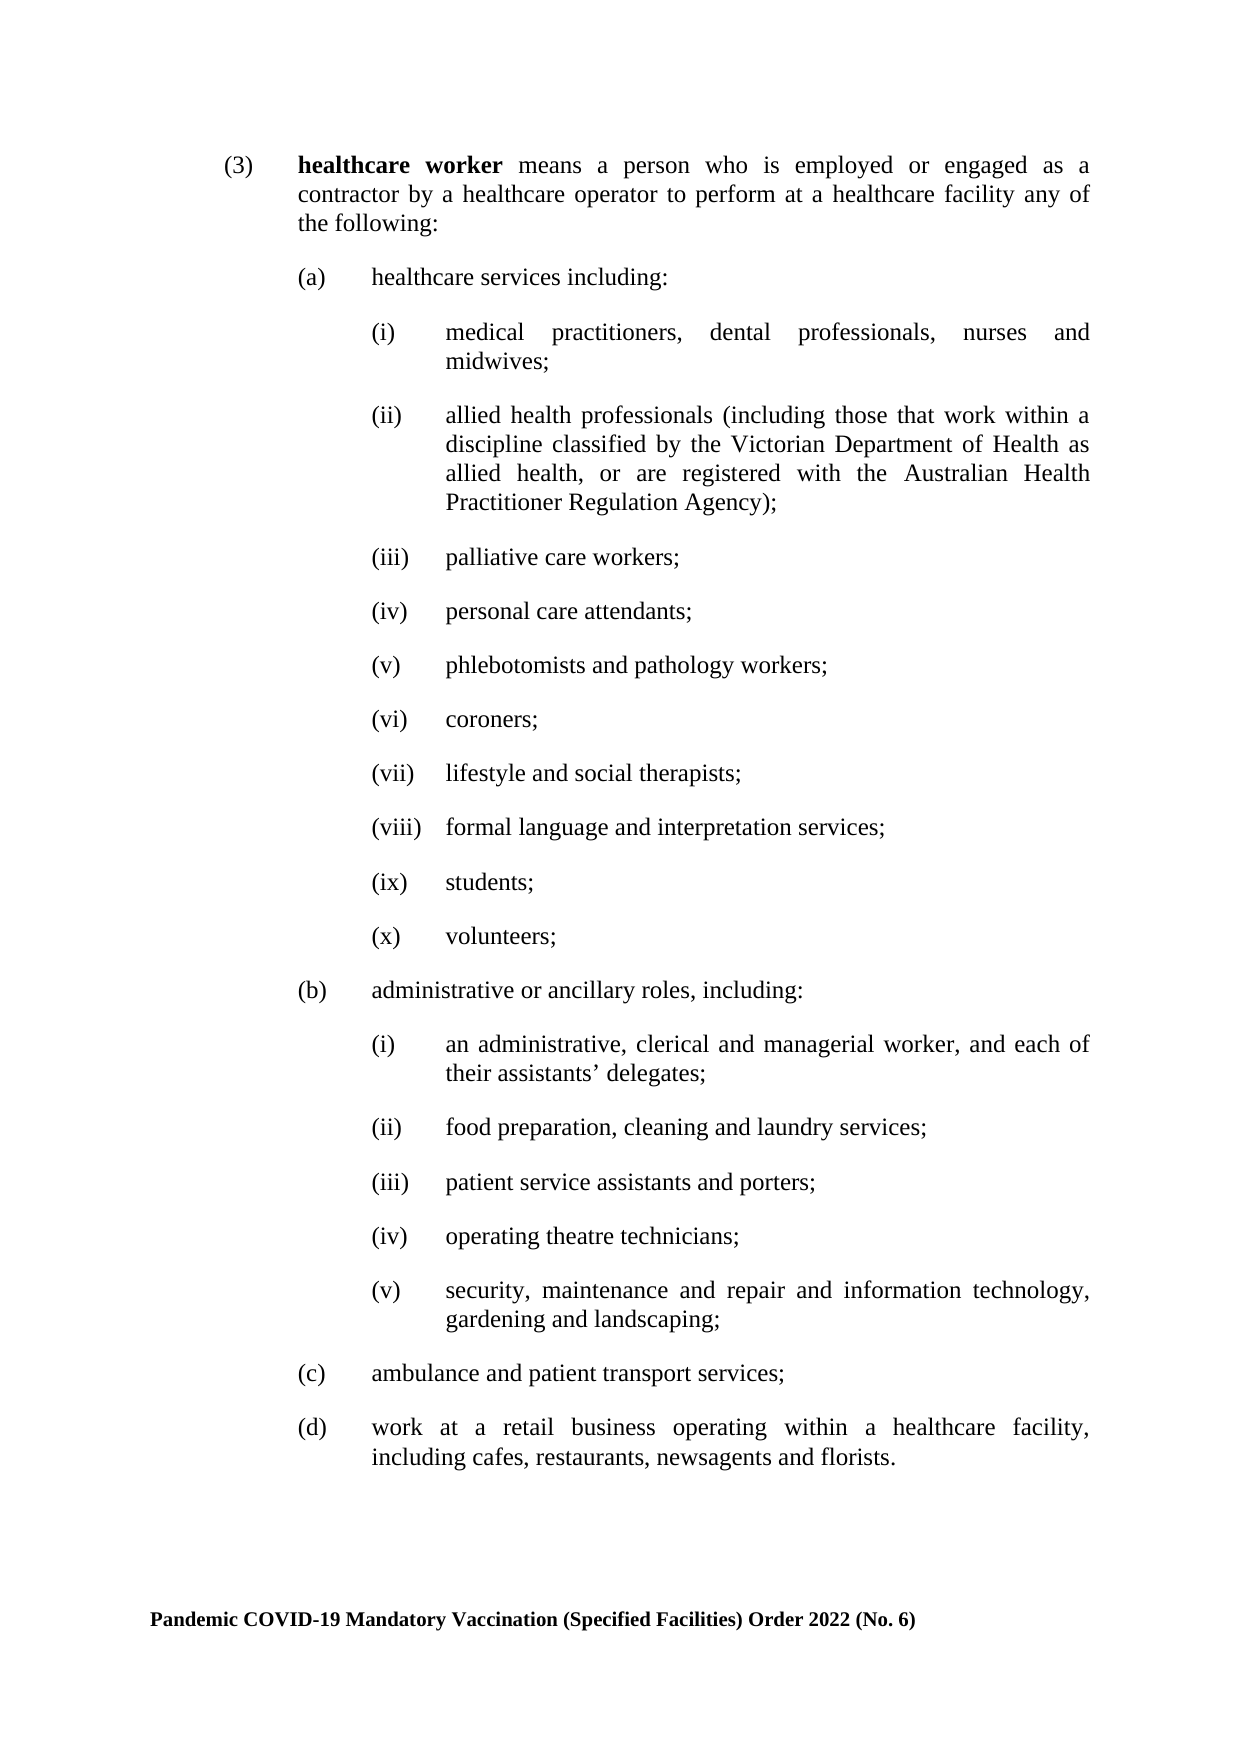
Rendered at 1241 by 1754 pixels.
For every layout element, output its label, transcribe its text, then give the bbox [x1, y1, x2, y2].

subtitle medical practitioners, dental professionals, nurses and midwives; [371, 317, 1090, 375]
subtitle an administrative, clerical and managerial worker, and each of their assistants’ delegates; [371, 1029, 1090, 1087]
subtitle ambulance and patient transport services; [298, 1358, 1090, 1387]
subtitle palliative care workers; [371, 542, 1090, 571]
subtitle coroners; [371, 704, 1090, 733]
subtitle formal language and interpretation services; [371, 812, 1090, 842]
subtitle operating theatre technicians; [371, 1221, 1090, 1250]
subtitle healthcare worker means a person who is employed or engaged as a contractor by a healthcare operator to perform at a healthcare facility any of the following: [224, 150, 1090, 237]
subtitle healthcare services including: [298, 262, 1090, 292]
subtitle volunteers; [371, 921, 1090, 950]
subtitle patient service assistants and porters; [371, 1167, 1090, 1196]
subtitle work at a retail business operating within a healthcare facility, including cafes, restaurants, newsagents and florists. [298, 1412, 1090, 1471]
subtitle food preparation, cleaning and laundry services; [371, 1112, 1090, 1142]
subtitle administrative or ancillary roles, including: [298, 975, 1090, 1004]
subtitle security, maintenance and repair and information technology, gardening and landscaping; [371, 1275, 1090, 1333]
subtitle allied health professionals (including those that work within a discipline classified by the Victorian Department of Health as allied health, or are registered with the Australian Health Practitioner Regulation Agency); [371, 400, 1090, 517]
subtitle phlebotomists and pathology workers; [371, 650, 1090, 679]
subtitle lifestyle and social therapists; [371, 758, 1090, 787]
subtitle personal care attendants; [371, 596, 1090, 625]
subtitle students; [371, 867, 1090, 896]
